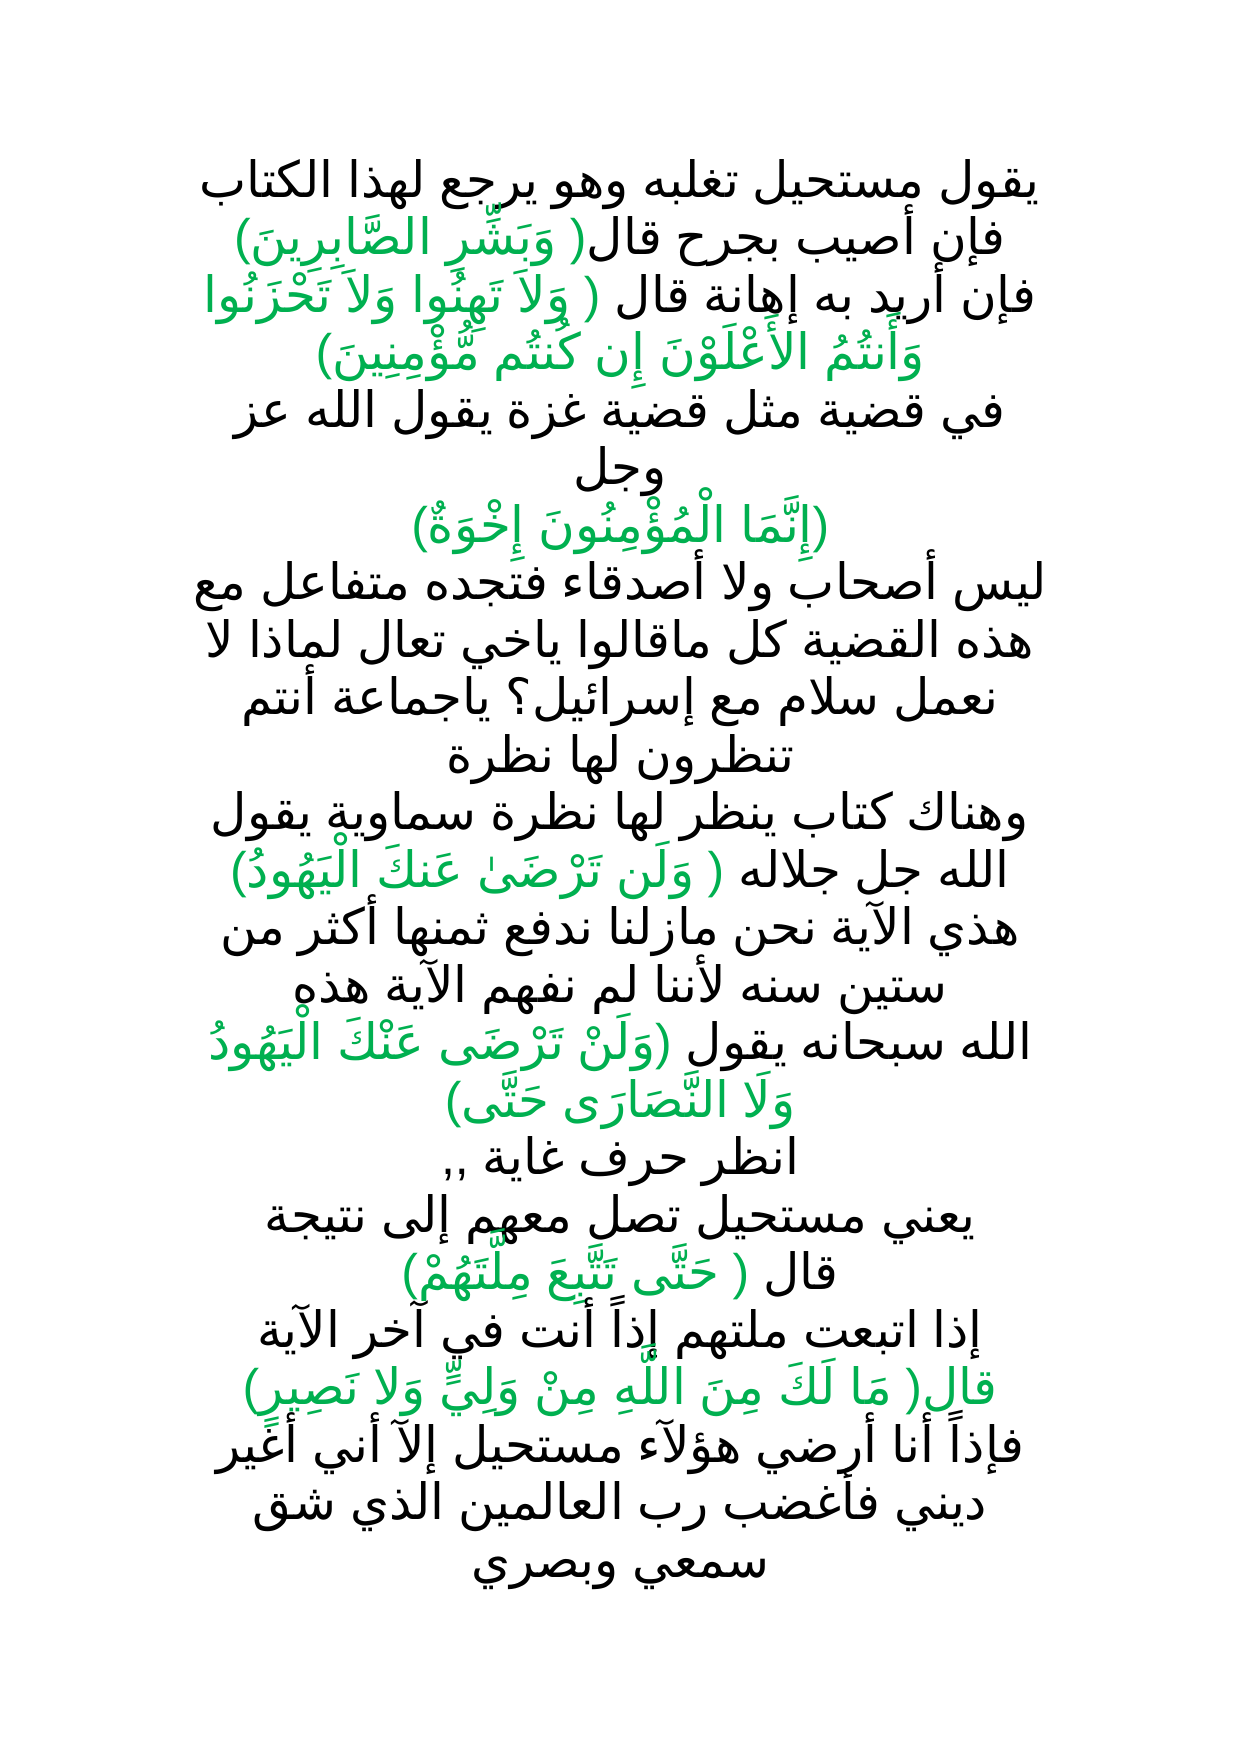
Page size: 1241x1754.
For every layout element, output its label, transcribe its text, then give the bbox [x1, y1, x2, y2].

text انظر حرف غاية ,, [187, 1127, 1053, 1185]
text فإن أريد به إهانة قال ( وَلاَ تَهِنُوا وَلاَ تَحْزَنُوا وَأَنتُمُ الأَعْلَوْنَ إِن كُنتُم مُّؤْمِنِينَ) [187, 265, 1053, 380]
text (إِنَّمَا الْمُؤْمِنُونَ إِخْوَةٌ) [187, 495, 1053, 552]
text فإذاً أنا أرضي هؤلآء مستحيل إﻵ أني أغير ديني فأغضب رب العالمين الذي شق سمعي وبصري [187, 1415, 1053, 1587]
text إذا اتبعت ملتهم إذاً أنت في آخر الآية [187, 1300, 1053, 1357]
text قال ( حَتَّى تَتَّبِعَ مِلَّتَهُمْ) [187, 1242, 1053, 1300]
text وهناك كتاب ينظر لها نظرة سماوية يقول الله جل جلاله ( وَلَن تَرْضَىٰ عَنكَ الْيَهُودُ) [187, 782, 1053, 897]
text يعني مستحيل تصل معهم إلى نتيجة [187, 1185, 1053, 1242]
text الله سبحانه يقول (وَلَنْ تَرْضَى عَنْكَ الْيَهُودُ وَلَا النَّصَارَى حَتَّى) [187, 1012, 1053, 1127]
text يقول مستحيل تغلبه وهو يرجع لهذا الكتاب فإن أصيب بجرح قال( وَبَشِّرِ الصَّابِرِينَ) [187, 150, 1053, 265]
text قال( مَا لَكَ مِنَ اللَّهِ مِنْ وَلِيٍّ وَلا نَصِيرٍ) [187, 1357, 1053, 1415]
text ليس أصحاب وﻻ أصدقاء فتجده متفاعل مع هذه القضية كل ماقالوا ياخي تعال لماذا لا نعمل سلام مع إسرائيل؟ ياجماعة أنتم تنظرون لها نظرة [187, 552, 1053, 782]
text في قضية مثل قضية غزة يقول الله عز وجل [187, 380, 1053, 495]
text هذي الآية نحن مازلنا ندفع ثمنها أكثر من ستين سنه لأننا لم نفهم الآية هذه [187, 897, 1053, 1012]
